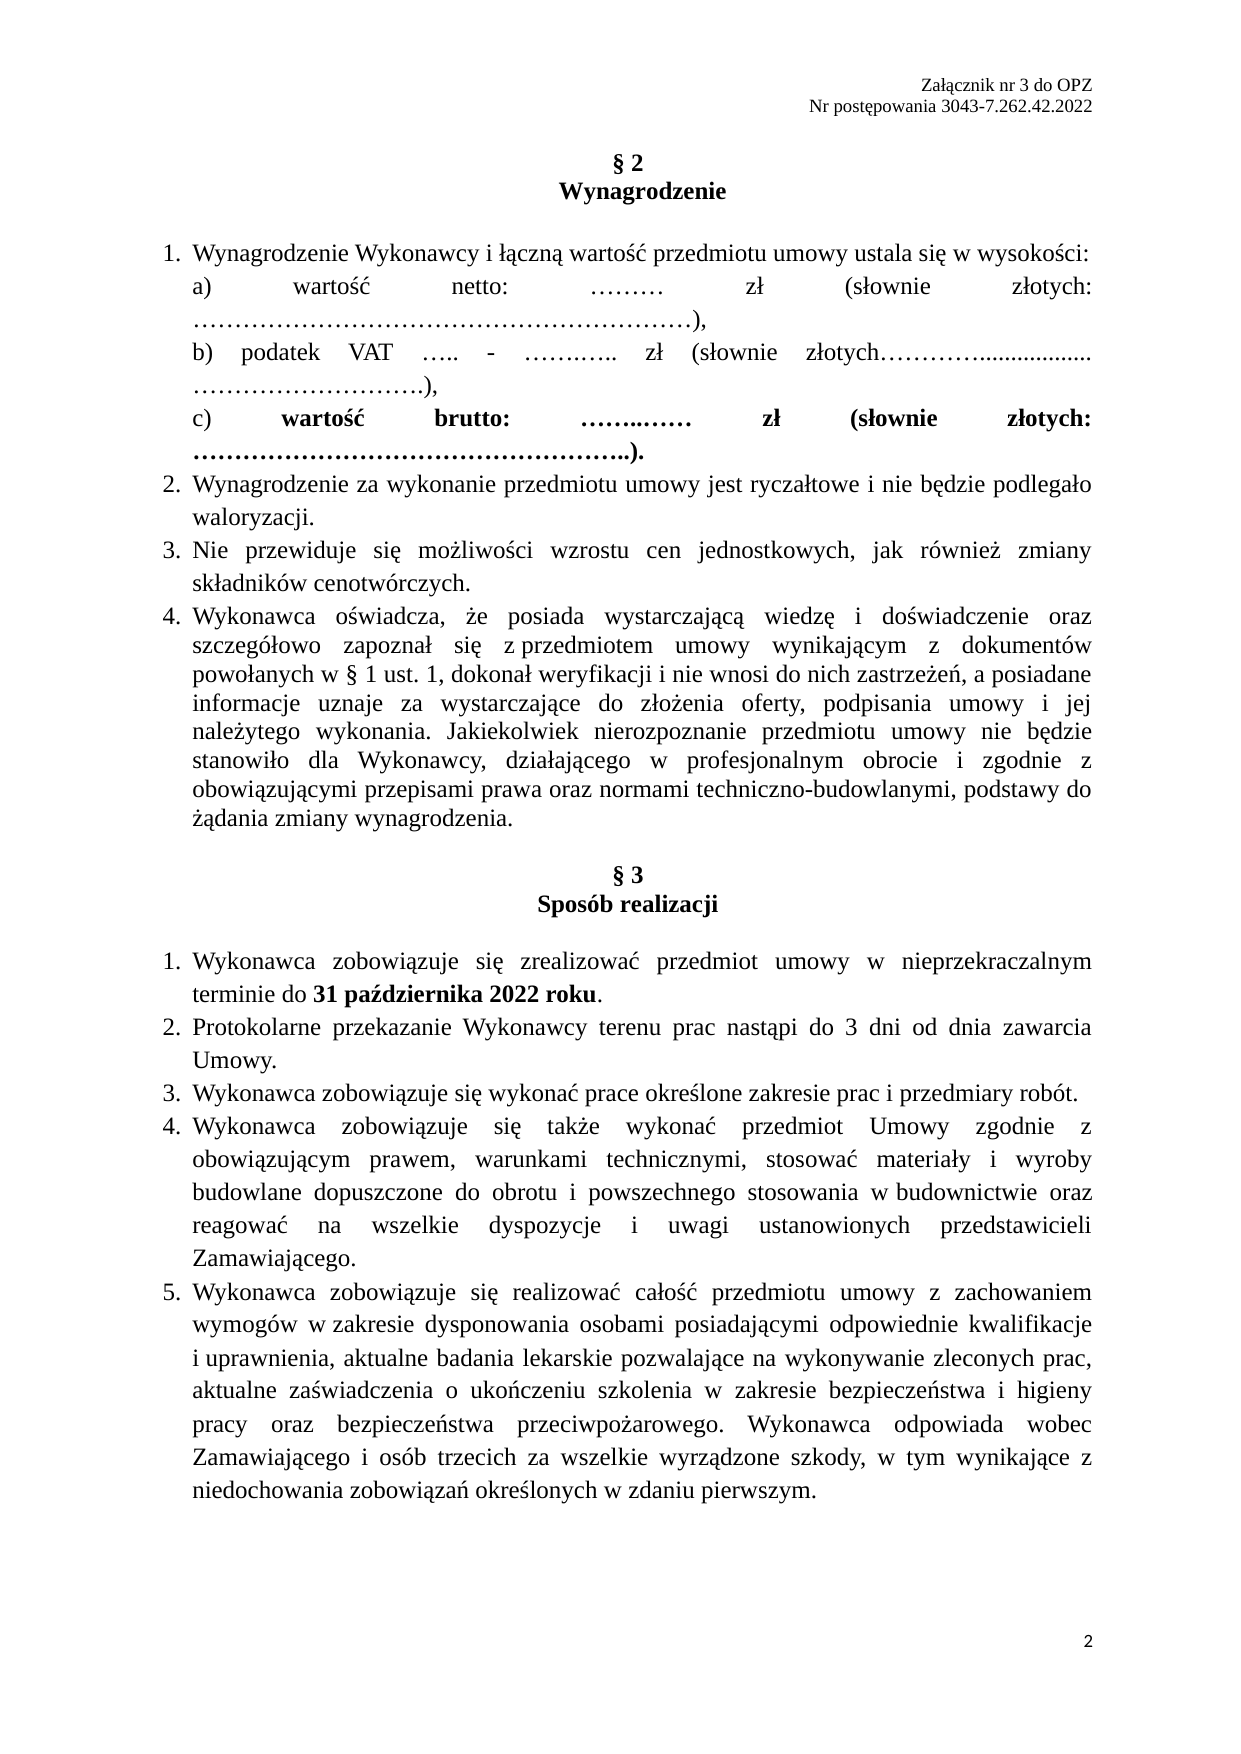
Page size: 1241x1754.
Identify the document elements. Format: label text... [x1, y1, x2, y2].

list Wynagrodzenie Wykonawcy i łączną wartość przedmiotu umowy ustala się w wysokości: [162, 238, 1093, 267]
text § 2 [162, 148, 1093, 176]
list Wykonawca zobowiązuje się wykonać prace określone zakresie prac i przedmiary robót. [162, 1078, 1093, 1107]
list c) wartość brutto: ……..…… zł (słownie złotych: ……………………………………………..). [192, 403, 1093, 465]
list Wynagrodzenie za wykonanie przedmiotu umowy jest ryczałtowe i nie będzie podlegało waloryzacji. [162, 469, 1093, 531]
list b) podatek VAT ….. - …….….. zł (słownie złotych…………..................……………………….), [192, 337, 1093, 399]
list Wykonawca zobowiązuje się także wykonać przedmiot Umowy zgodnie z obowiązującym prawem, warunkami technicznymi, stosować materiały i wyroby budowlane dopuszczone do obrotu i powszechnego stosowania w budownictwie oraz reagować na wszelkie dyspozycje i uwagi ustanowionych przedstawicieli Zamawiającego. [162, 1111, 1093, 1272]
list Wykonawca oświadcza, że posiada wystarczającą wiedzę i doświadczenie oraz szczegółowo zapoznał się z przedmiotem umowy wynikającym z dokumentów powołanych w § 1 ust. 1, dokonał weryfikacji i nie wnosi do nich zastrzeżeń, a posiadane informacje uznaje za wystarczające do złożenia oferty, podpisania umowy i jej należytego wykonania. Jakiekolwiek nierozpoznanie przedmiotu umowy nie będzie stanowiło dla Wykonawcy, działającego w profesjonalnym obrocie i zgodnie z obowiązującymi przepisami prawa oraz normami techniczno-budowlanymi, podstawy do żądania zmiany wynagrodzenia. [162, 601, 1093, 831]
list Protokolarne przekazanie Wykonawcy terenu prac nastąpi do 3 dni od dnia zawarcia Umowy. [162, 1012, 1093, 1074]
list Nie przewiduje się możliwości wzrostu cen jednostkowych, jak również zmiany składników cenotwórczych. [162, 535, 1093, 597]
text § 3 [162, 860, 1093, 889]
text Sposób realizacji [162, 889, 1093, 918]
text Wynagrodzenie [558, 176, 1093, 205]
list Wykonawca zobowiązuje się realizować całość przedmiotu umowy z zachowaniem wymogów w zakresie dysponowania osobami posiadającymi odpowiednie kwalifikacje i uprawnienia, aktualne badania lekarskie pozwalające na wykonywanie zleconych prac, aktualne zaświadczenia o ukończeniu szkolenia w zakresie bezpieczeństwa i higieny pracy oraz bezpieczeństwa przeciwpożarowego. Wykonawca odpowiada wobec Zamawiającego i osób trzecich za wszelkie wyrządzone szkody, w tym wynikające z niedochowania zobowiązań określonych w zdaniu pierwszym. [162, 1277, 1093, 1503]
list Wykonawca zobowiązuje się zrealizować przedmiot umowy w nieprzekraczalnym terminie do 31 października 2022 roku. [162, 946, 1093, 1008]
list a) wartość netto: ……… zł (słownie złotych: ……………………………………………………), [192, 271, 1093, 333]
